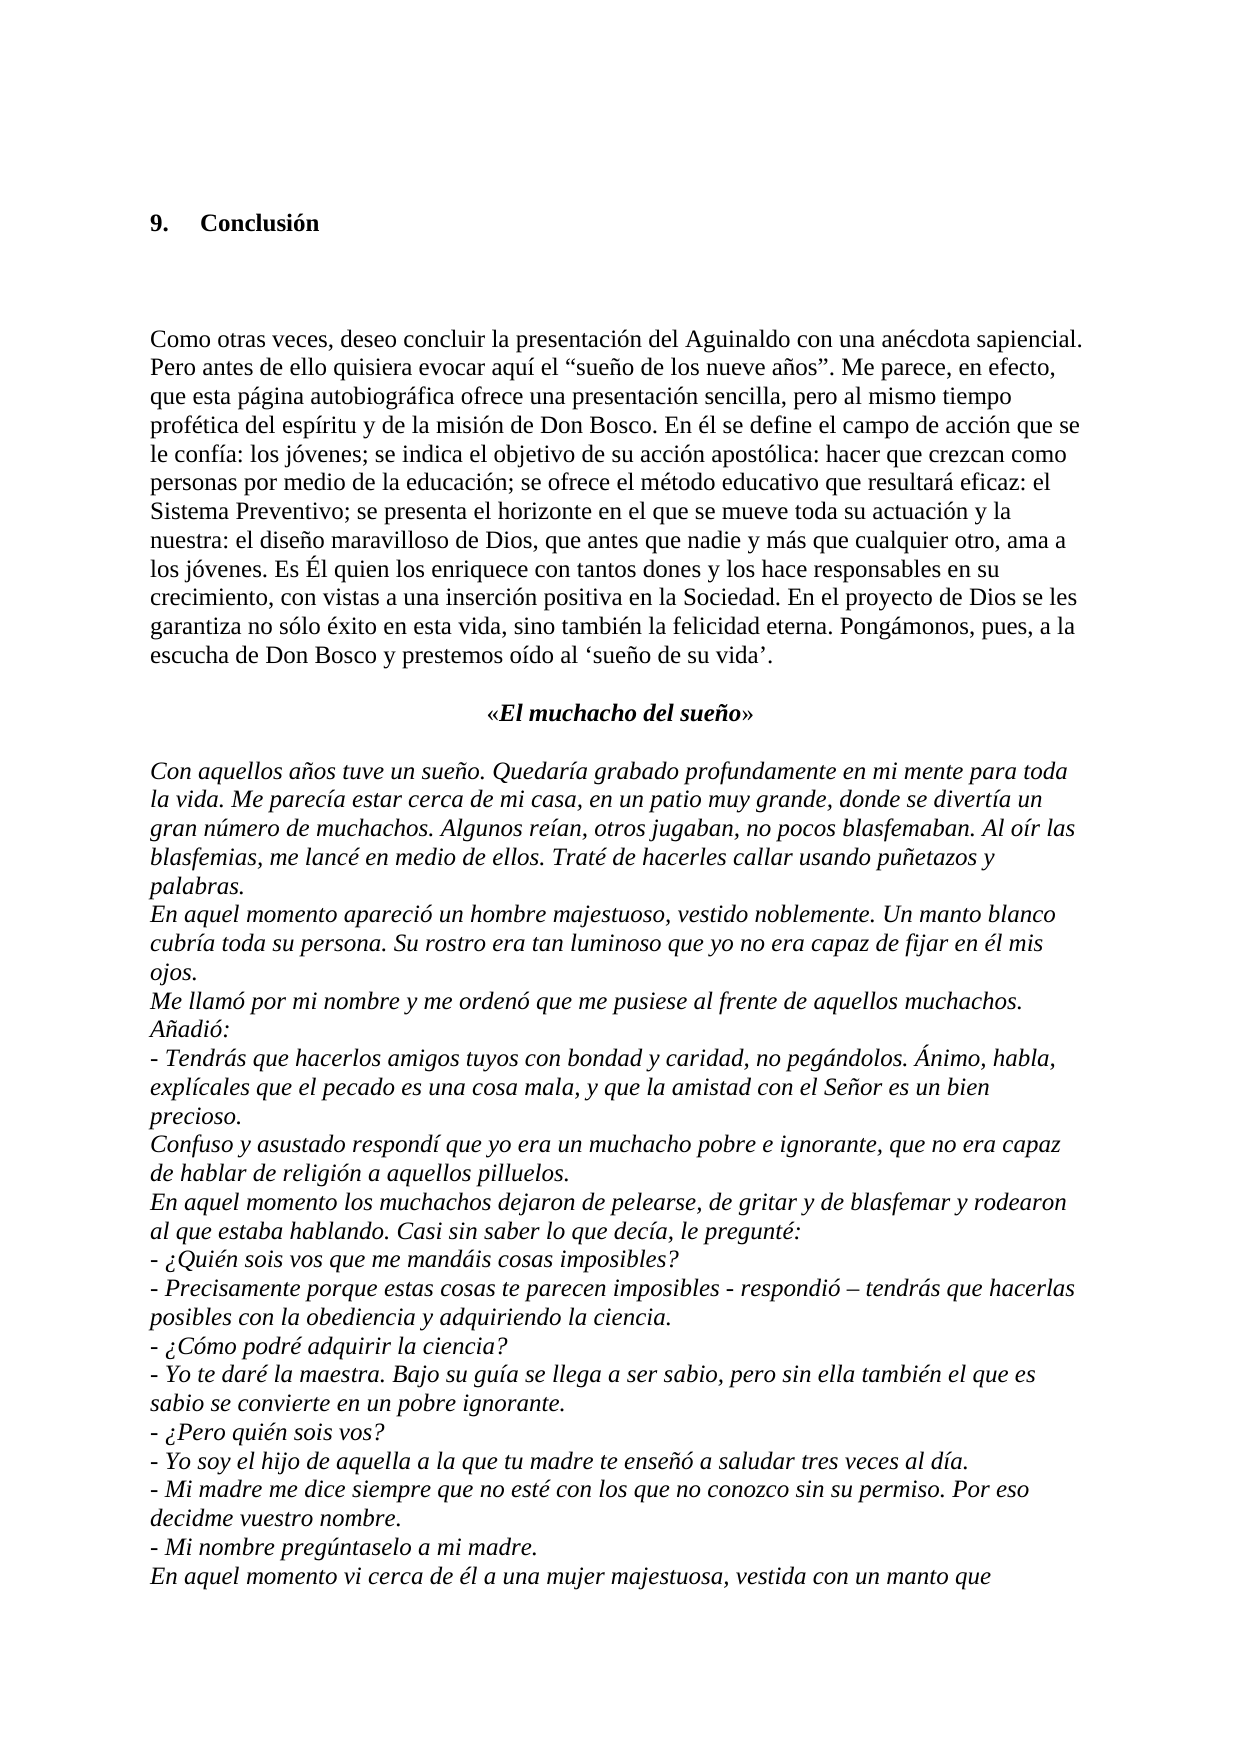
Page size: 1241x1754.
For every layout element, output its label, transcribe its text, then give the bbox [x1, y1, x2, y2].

text «El muchacho del sueño» [150, 698, 1090, 727]
text 9. Conclusión [150, 208, 1090, 237]
text Como otras veces, deseo concluir la presentación del Aguinaldo con una anécdota sapiencial. Pero antes de ello quisiera evocar aquí el “sueño de los nueve años”. Me parece, en efecto, que esta página autobiográfica ofrece una presentación sencilla, pero al mismo tiempo profética del espíritu y de la misión de Don Bosco. En él se define el campo de acción que se le confía: los jóvenes; se indica el objetivo de su acción apostólica: hacer que crezcan como personas por medio de la educación; se ofrece el método educativo que resultará eficaz: el Sistema Preventivo; se presenta el horizonte en el que se mueve toda su actuación y la nuestra: el diseño maravilloso de Dios, que antes que nadie y más que cualquier otro, ama a los jóvenes. Es Él quien los enriquece con tantos dones y los hace responsables en su crecimiento, con vistas a una inserción positiva en la Sociedad. En el proyecto de Dios se les garantiza no sólo éxito en esta vida, sino también la felicidad eterna. Pongámonos, pues, a la escucha de Don Bosco y prestemos oído al ‘sueño de su vida’. [150, 324, 1090, 669]
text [150, 756, 1090, 1589]
